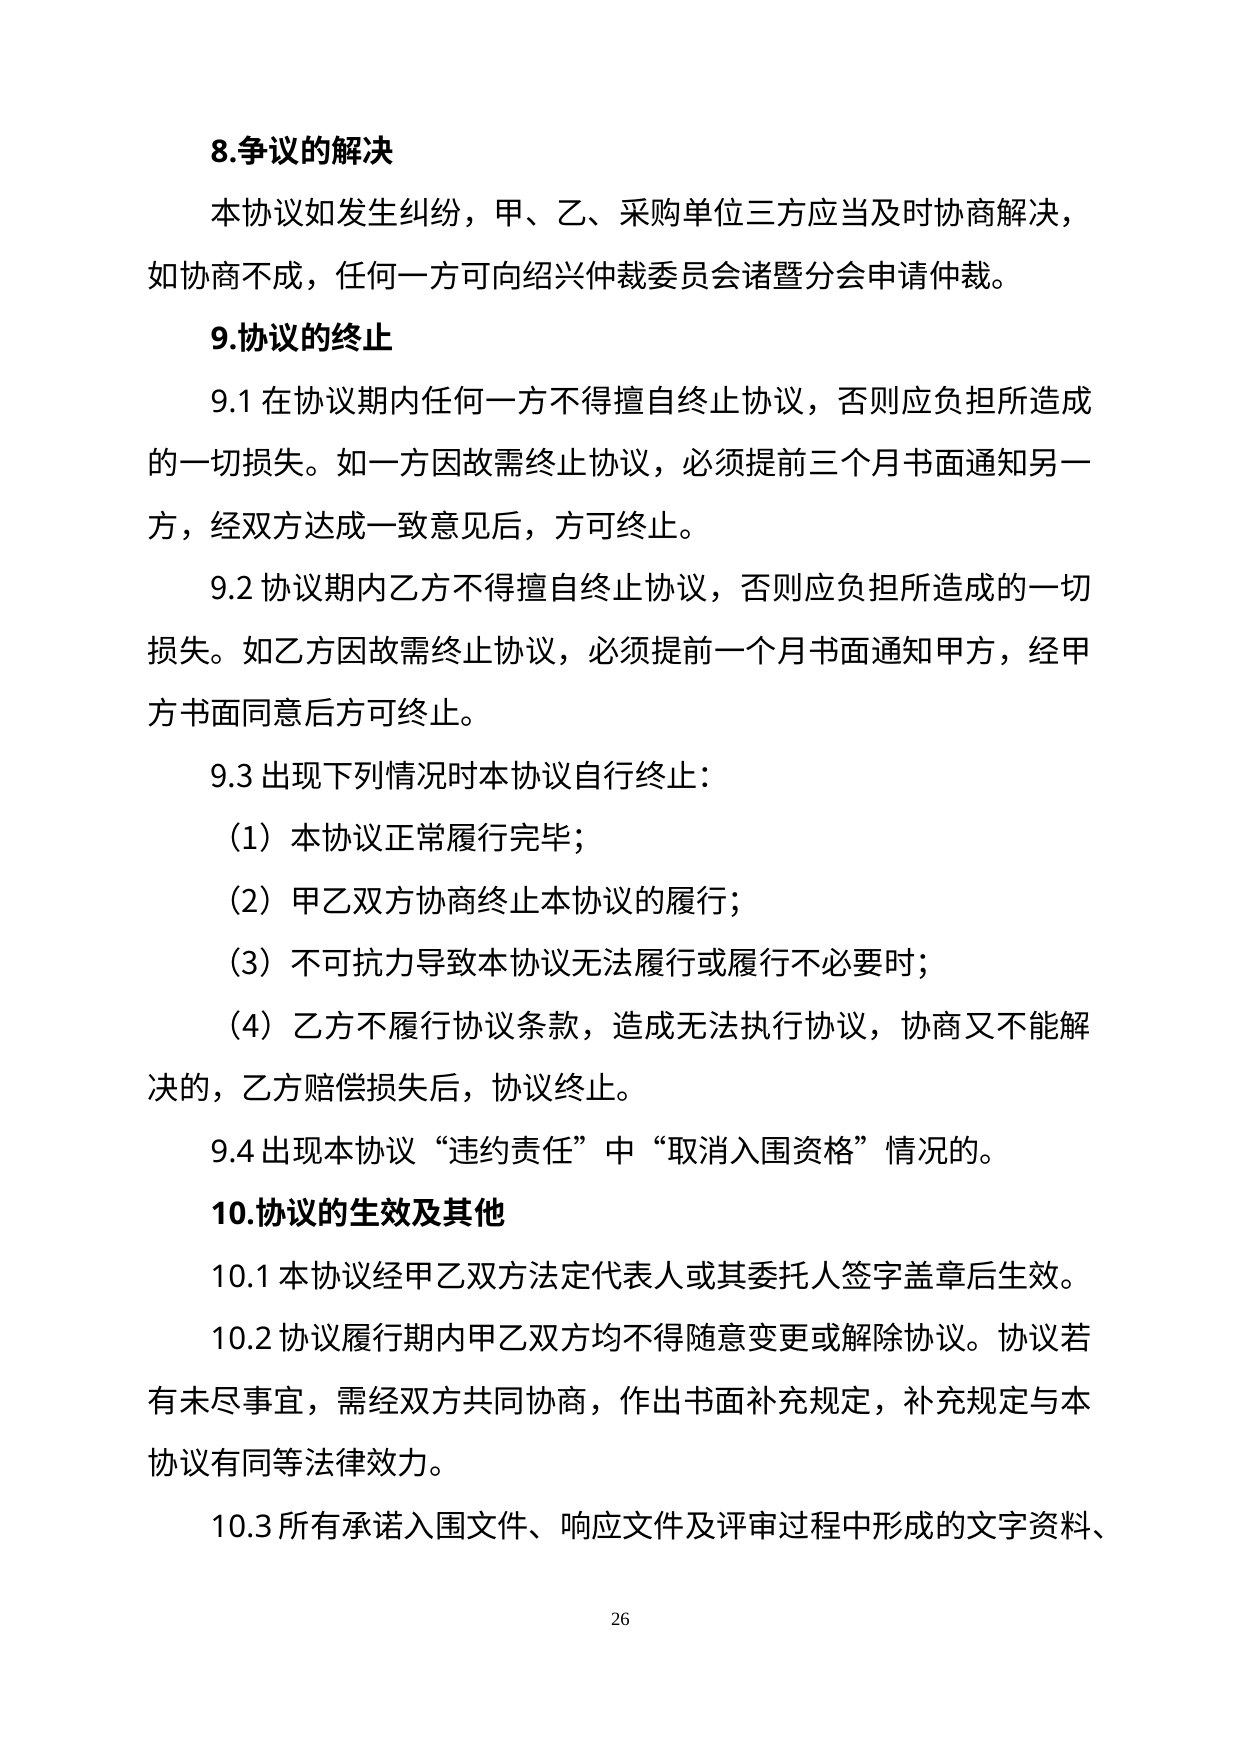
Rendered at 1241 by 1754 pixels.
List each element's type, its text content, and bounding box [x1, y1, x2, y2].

text （3）不可抗力导致本协议无法履行或履行不必要时； [148, 925, 1092, 987]
text （1）本协议正常履行完毕； [148, 800, 1092, 862]
text 本协议如发生纠纷，甲、乙、采购单位三方应当及时协商解决，如协商不成，任何一方可向绍兴仲裁委员会诸暨分会申请仲裁。 [148, 175, 1092, 300]
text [148, 1487, 1092, 1550]
text 9.4出现本协议“违约责任”中“取消入围资格”情况的。 [148, 1112, 1092, 1175]
text 8.争议的解决 [148, 112, 1092, 175]
text 9.1在协议期内任何一方不得擅自终止协议，否则应负担所造成的一切损失。如一方因故需终止协议，必须提前三个月书面通知另一方，经双方达成一致意见后，方可终止。 [148, 362, 1092, 550]
text 9.协议的终止 [148, 300, 1092, 362]
text 9.2协议期内乙方不得擅自终止协议，否则应负担所造成的一切损失。如乙方因故需终止协议，必须提前一个月书面通知甲方，经甲方书面同意后方可终止。 [148, 550, 1092, 737]
text （2）甲乙双方协商终止本协议的履行； [148, 862, 1092, 925]
text 9.3出现下列情况时本协议自行终止： [148, 737, 1092, 800]
text 10.2协议履行期内甲乙双方均不得随意变更或解除协议。协议若有未尽事宜，需经双方共同协商，作出书面补充规定，补充规定与本协议有同等法律效力。 [148, 1300, 1092, 1487]
text 10.1本协议经甲乙双方法定代表人或其委托人签字盖章后生效。 [148, 1237, 1092, 1300]
text （4）乙方不履行协议条款，造成无法执行协议，协商又不能解决的，乙方赔偿损失后，协议终止。 [148, 987, 1092, 1112]
text 10.协议的生效及其他 [148, 1175, 1092, 1237]
